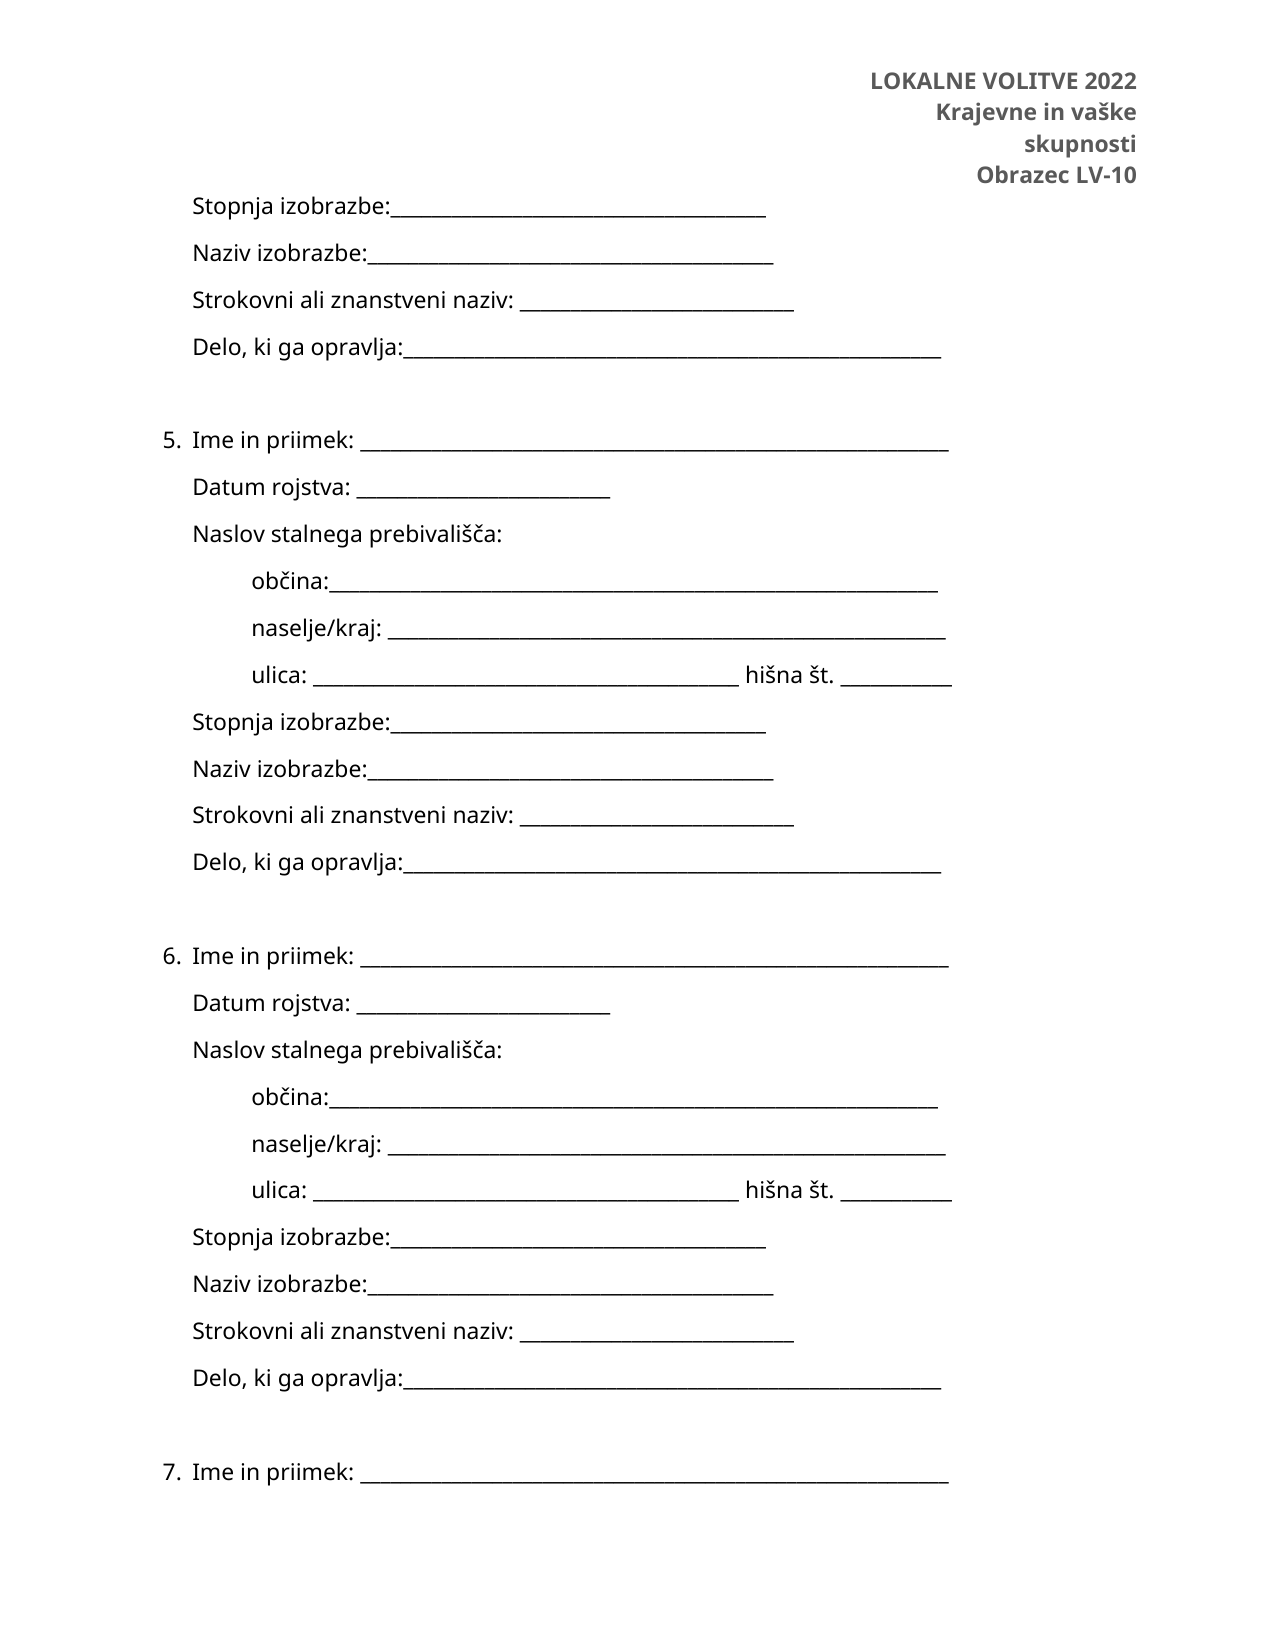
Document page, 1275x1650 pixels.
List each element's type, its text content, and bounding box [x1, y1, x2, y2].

text Strokovni ali znanstveni naziv: ___________________________ [192, 284, 1137, 315]
text občina:____________________________________________________________ [251, 565, 1137, 596]
text Datum rojstva: _________________________ [192, 987, 1137, 1018]
text Strokovni ali znanstveni naziv: ___________________________ [192, 1315, 1137, 1346]
text Naziv izobrazbe:________________________________________ [192, 752, 1137, 784]
list Ime in priimek: __________________________________________________________ [162, 424, 1137, 456]
text ulica: __________________________________________ hišna št. ___________ [251, 659, 1137, 690]
list Ime in priimek: __________________________________________________________ [162, 1456, 1137, 1487]
text Naziv izobrazbe:________________________________________ [192, 1268, 1137, 1299]
text ulica: __________________________________________ hišna št. ___________ [251, 1174, 1137, 1206]
text Strokovni ali znanstveni naziv: ___________________________ [192, 799, 1137, 831]
text Delo, ki ga opravlja:_____________________________________________________ [133, 1362, 1137, 1393]
text naselje/kraj: _______________________________________________________ [251, 1127, 1137, 1159]
text Datum rojstva: _________________________ [192, 471, 1137, 502]
text Naziv izobrazbe:________________________________________ [192, 237, 1137, 268]
text Stopnja izobrazbe:_____________________________________ [192, 706, 1137, 737]
text Delo, ki ga opravlja:_____________________________________________________ [133, 331, 1137, 362]
text naselje/kraj: _______________________________________________________ [251, 612, 1137, 643]
text Stopnja izobrazbe:_____________________________________ [192, 190, 1137, 221]
text Delo, ki ga opravlja:_____________________________________________________ [133, 846, 1137, 877]
text občina:____________________________________________________________ [251, 1081, 1137, 1112]
list Ime in priimek: __________________________________________________________ [162, 940, 1137, 971]
text Stopnja izobrazbe:_____________________________________ [192, 1221, 1137, 1252]
text Naslov stalnega prebivališča: [133, 518, 1137, 549]
text Naslov stalnega prebivališča: [133, 1034, 1137, 1065]
